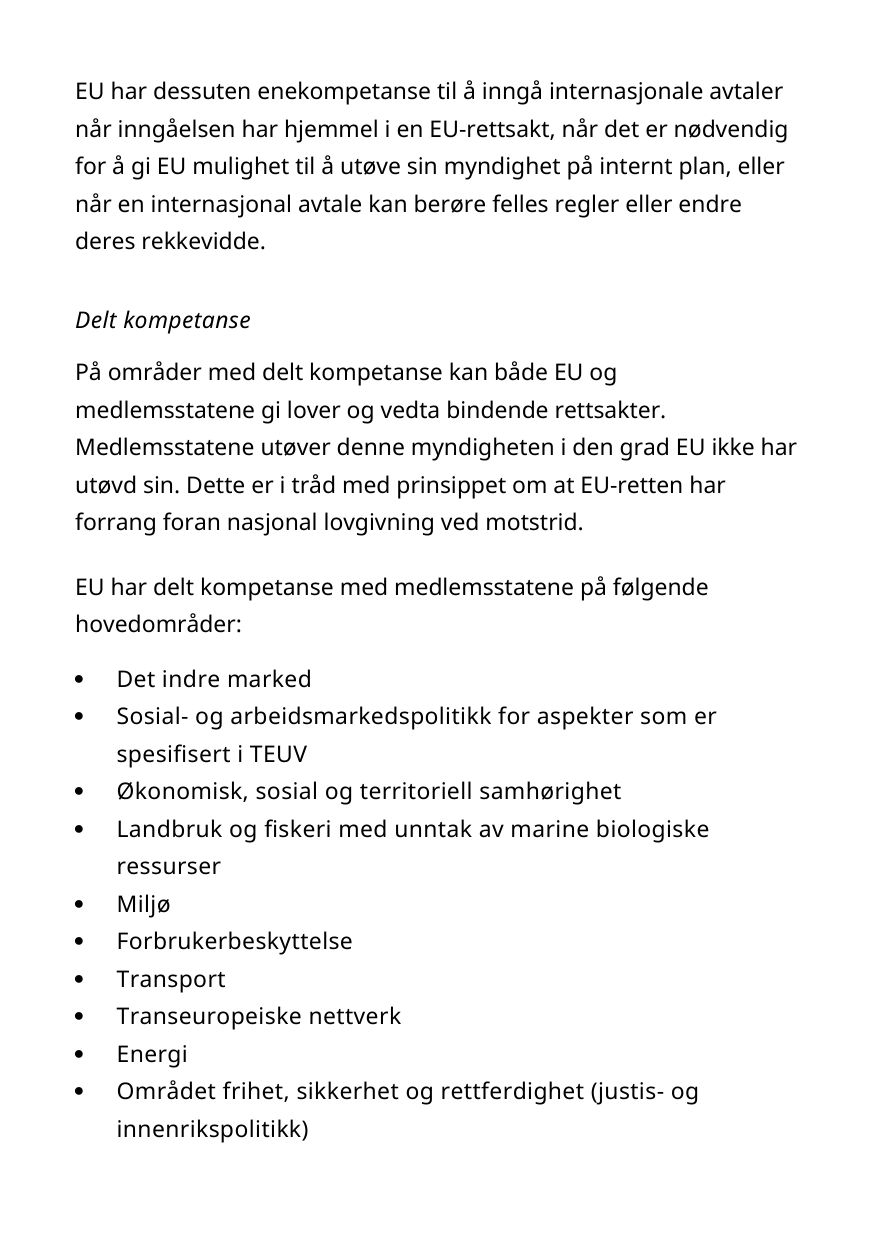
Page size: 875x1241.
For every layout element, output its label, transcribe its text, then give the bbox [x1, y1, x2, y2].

list Sosial- og arbeidsmarkedspolitikk for aspekter som er spesifisert i TEUV [75, 700, 799, 769]
list Forbrukerbeskyttelse [75, 925, 799, 956]
list Transeuropeiske nettverk [75, 1000, 799, 1031]
list Det indre marked [75, 662, 799, 694]
list Landbruk og fiskeri med unntak av marine biologiske ressurser [75, 812, 799, 881]
text EU har delt kompetanse med medlemsstatene på følgende hovedområder: [75, 571, 799, 639]
list Energi [75, 1037, 799, 1069]
list Transport [75, 962, 799, 994]
list Området frihet, sikkerhet og rettferdighet (justis- og innenrikspolitikk) [75, 1075, 799, 1144]
text EU har dessuten enekompetanse til å inngå internasjonale avtaler når inngåelsen har hjemmel i en EU-rettsakt, når det er nødvendig for å gi EU mulighet til å utøve sin myndighet på internt plan, eller når en internasjonal avtale kan berøre felles regler eller endre deres rekkevidde. [75, 75, 799, 256]
list Miljø [75, 887, 799, 919]
text Delt kompetanse [75, 304, 799, 335]
list Økonomisk, sosial og territoriell samhørighet [75, 775, 799, 806]
text På områder med delt kompetanse kan både EU og medlemsstatene gi lover og vedta bindende rettsakter. Medlemsstatene utøver denne myndigheten i den grad EU ikke har utøvd sin. Dette er i tråd med prinsippet om at EU-retten har forrang foran nasjonal lovgivning ved motstrid. [75, 356, 799, 537]
